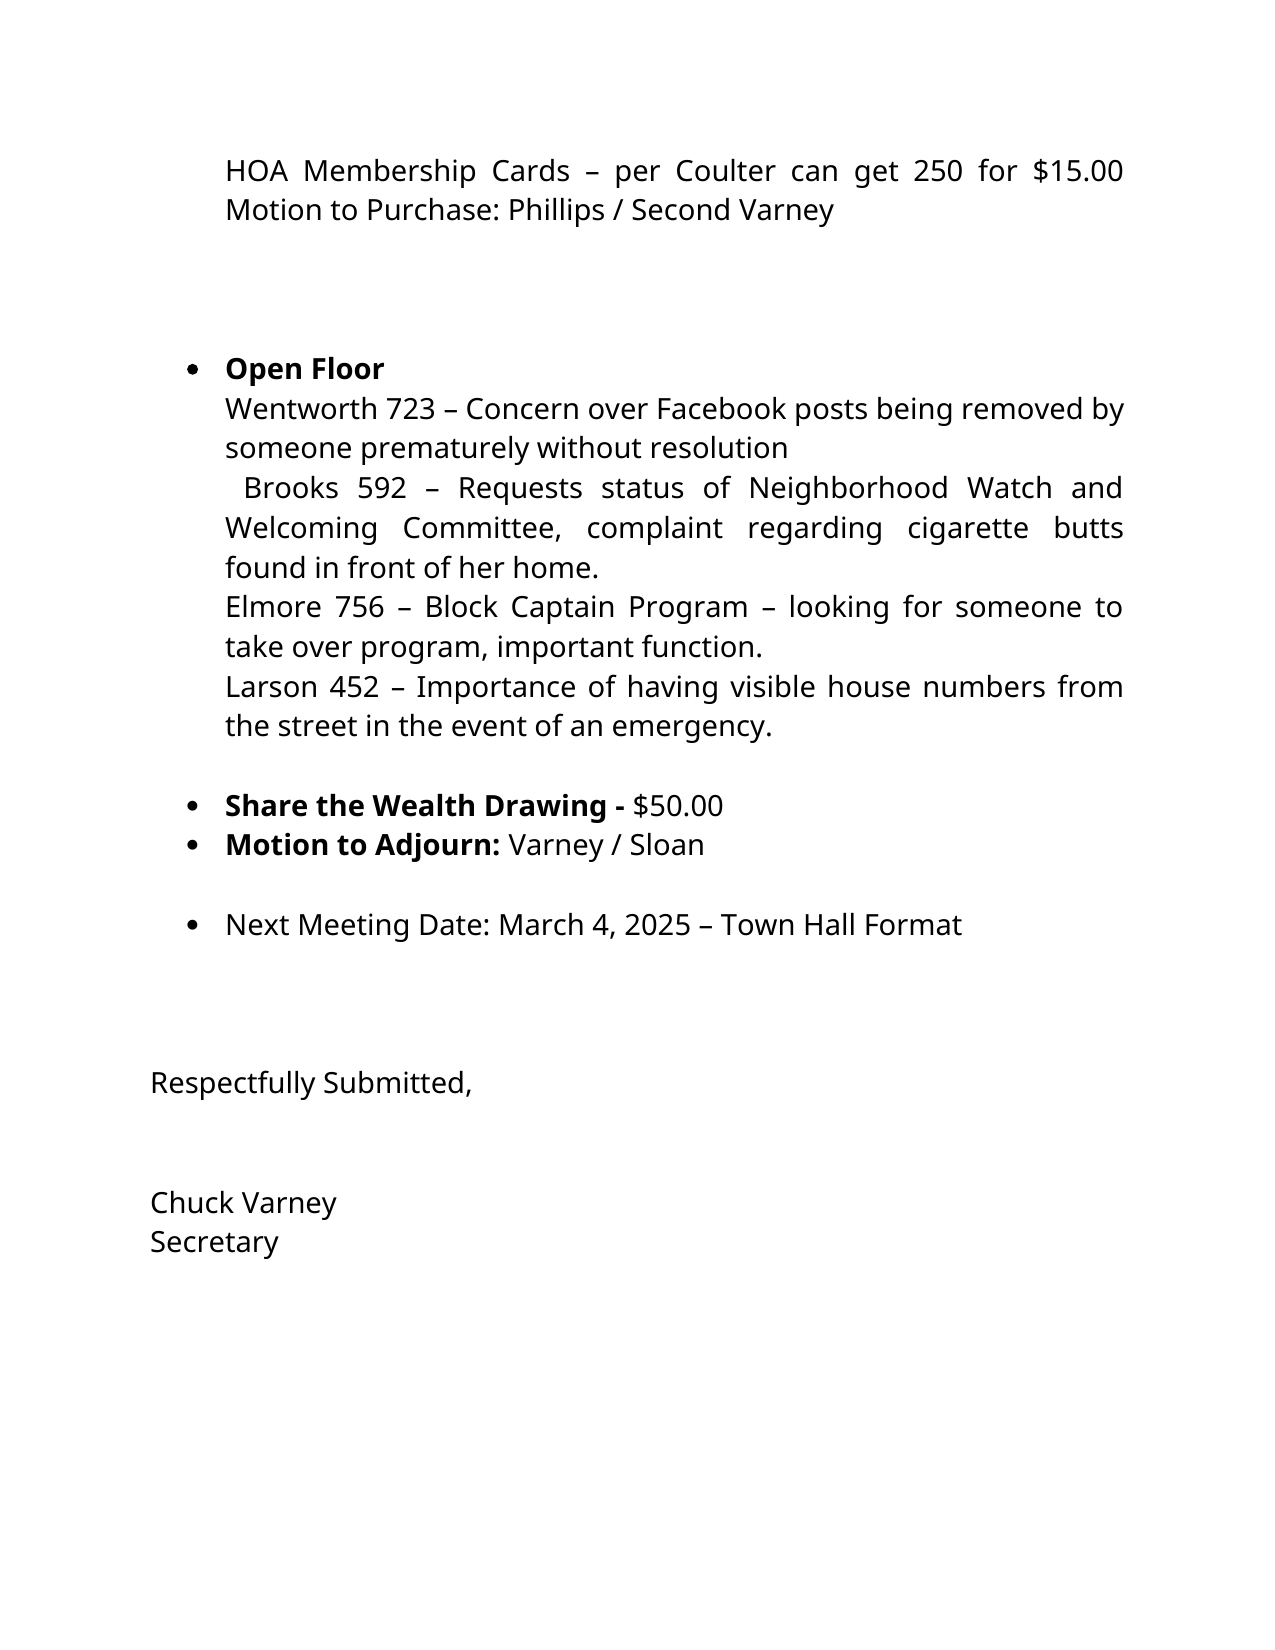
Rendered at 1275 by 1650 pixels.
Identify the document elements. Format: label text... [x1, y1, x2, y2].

text HOA Membership Cards – per Coulter can get 250 for $15.00 Motion to Purchase: Phillips / Second Varney [225, 150, 1125, 229]
text Brooks 592 – Requests status of Neighborhood Watch and Welcoming Committee, complaint regarding cigarette butts found in front of her home. [225, 467, 1125, 587]
list Open Floor [187, 348, 1125, 388]
text Wentworth 723 – Concern over Facebook posts being removed by someone prematurely without resolution [225, 388, 1125, 467]
list Next Meeting Date: March 4, 2025 – Town Hall Format [187, 904, 1125, 944]
text Respectfully Submitted, [150, 1063, 1125, 1102]
list Motion to Adjourn: Varney / Sloan [187, 825, 1125, 864]
text Larson 452 – Importance of having visible house numbers from the street in the event of an emergency. [225, 666, 1125, 745]
text Elmore 756 – Block Captain Program – looking for someone to take over program, important function. [225, 587, 1125, 666]
list Share the Wealth Drawing - $50.00 [187, 785, 1125, 825]
text Secretary [150, 1222, 1125, 1261]
text Chuck Varney [150, 1182, 1125, 1222]
